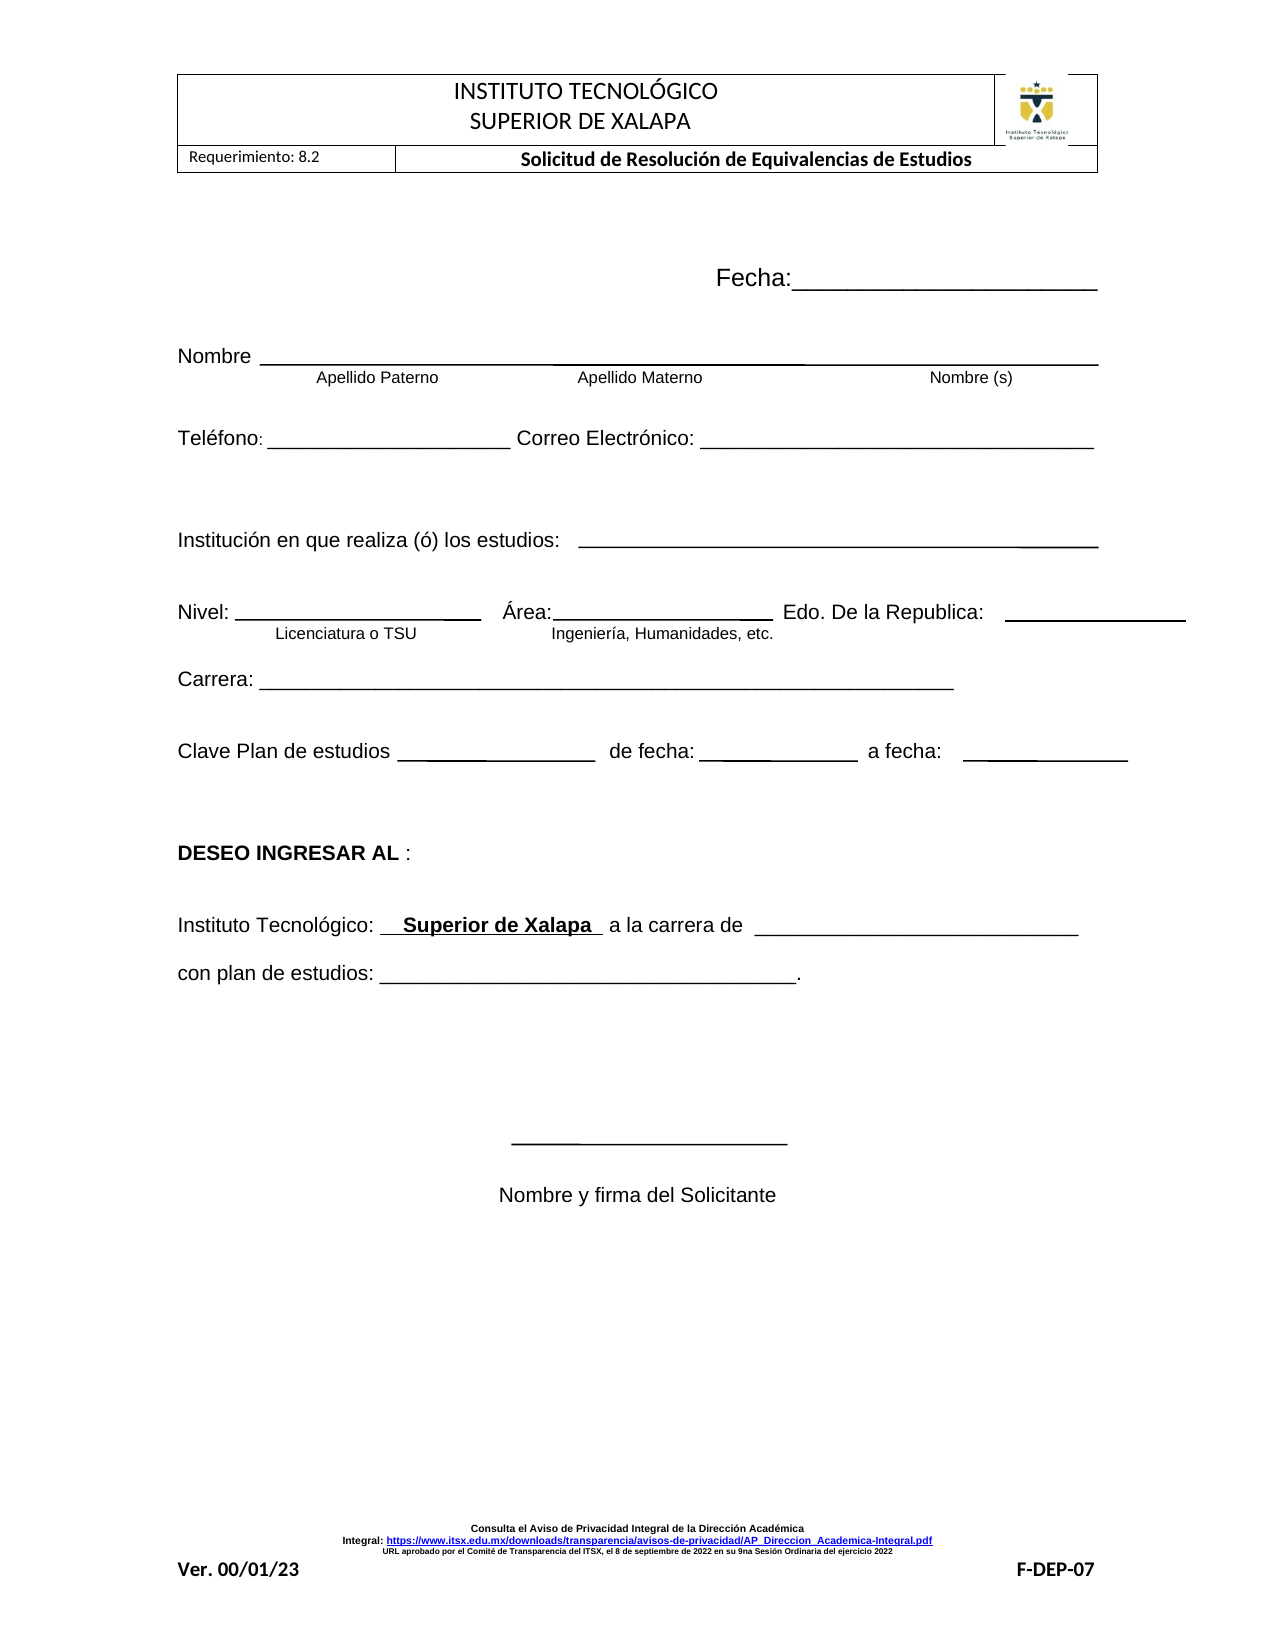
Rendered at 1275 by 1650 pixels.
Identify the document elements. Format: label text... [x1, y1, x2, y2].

text con plan de estudios: ____________________________________. [177, 961, 1098, 985]
text Institución en que realiza (ó) los estudios: [177, 528, 1098, 552]
picture [1005, 74, 1069, 146]
text Teléfono: _____________________ Correo Electrónico: __________________________________ [177, 425, 1098, 449]
text DESEO INGRESAR AL : [177, 841, 1098, 865]
text Clave Plan de estudios de fecha: a fecha: [177, 739, 1098, 763]
text Nivel: Área: Edo. De la Republica: [177, 600, 1098, 624]
text Carrera: ____________________________________________________________ [177, 667, 1098, 691]
text Fecha:______________________ [177, 262, 1098, 291]
text Licenciatura o TSU Ingeniería, Humanidades, etc. [177, 624, 1098, 643]
text Apellido Paterno Apellido Materno Nombre (s) [177, 368, 1098, 387]
text Instituto Tecnológico: Superior de Xalapa a la carrera de ____________________________ [177, 913, 1098, 937]
text Nombre [177, 344, 1098, 368]
text Nombre y firma del Solicitante [177, 1183, 1098, 1207]
